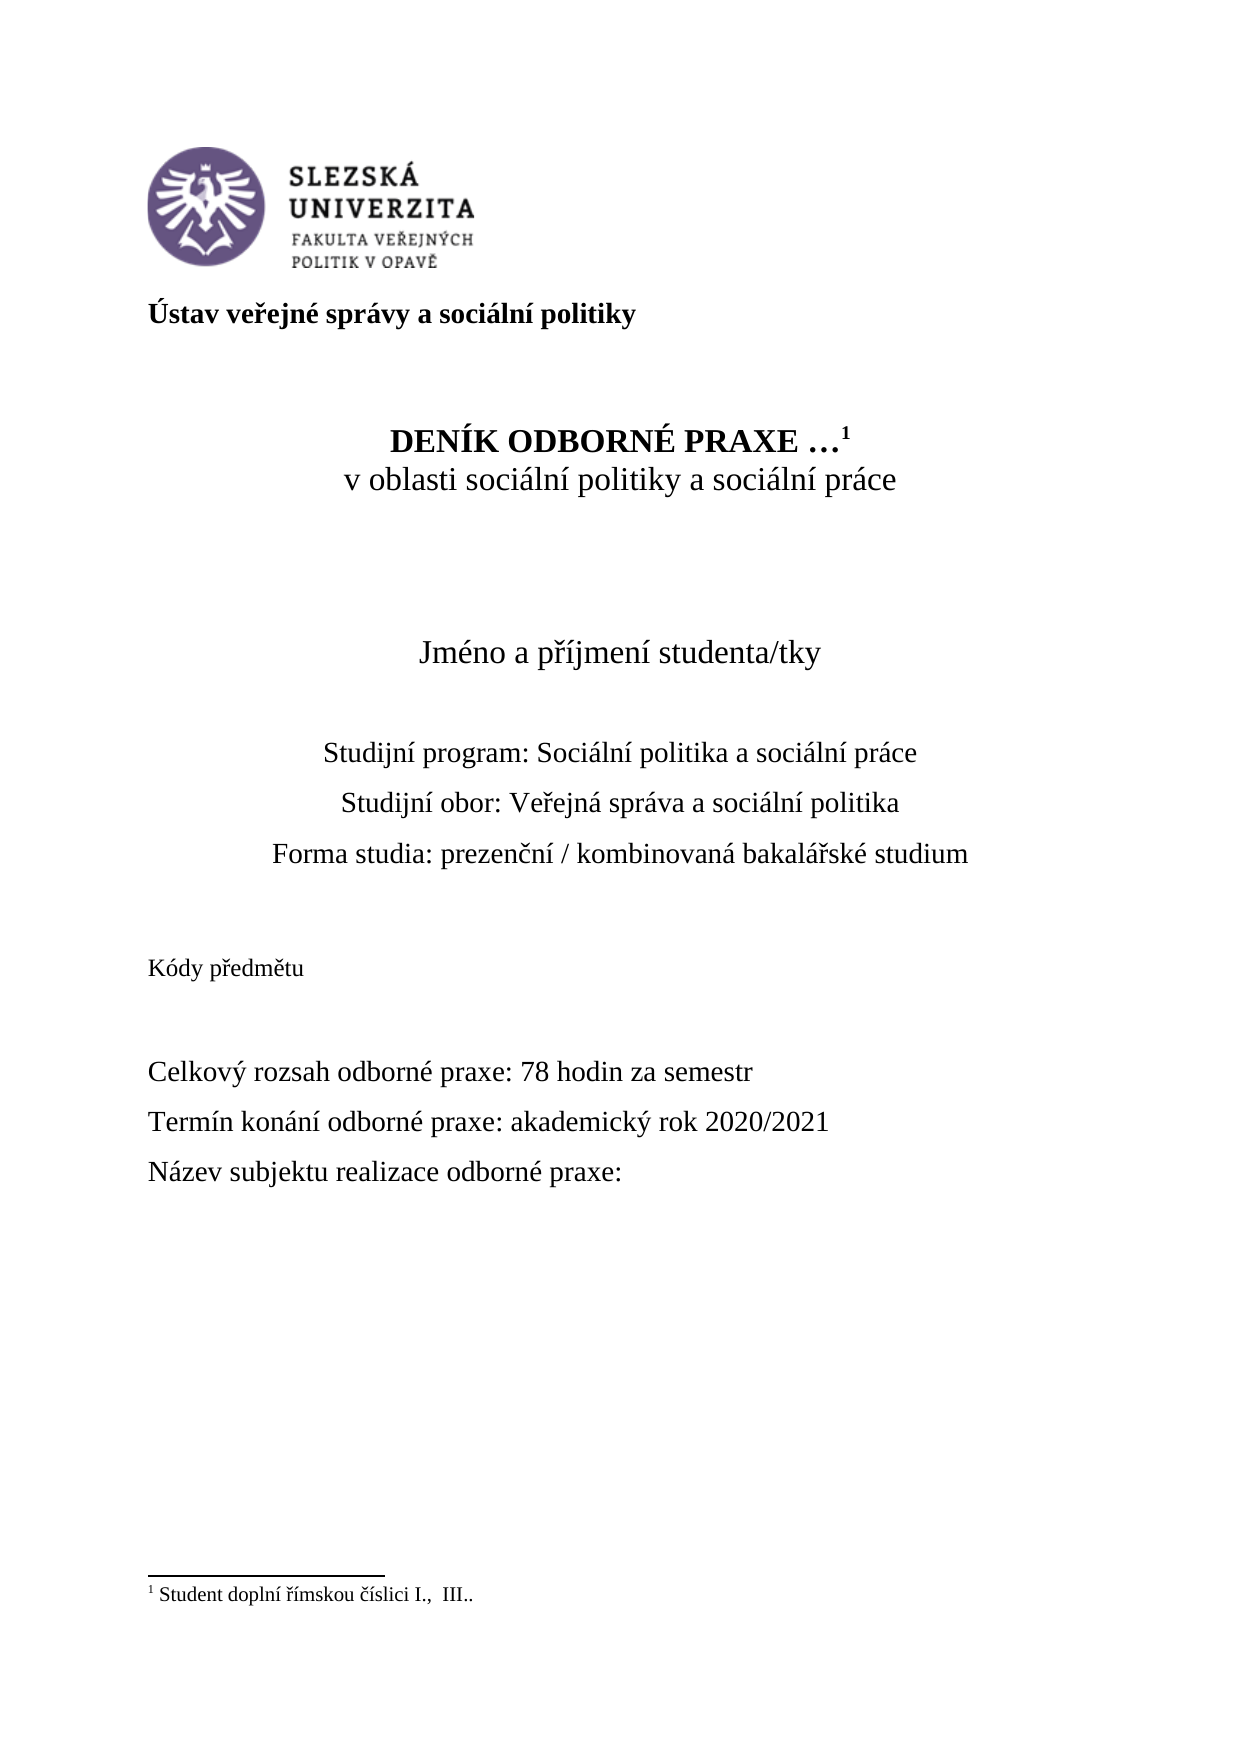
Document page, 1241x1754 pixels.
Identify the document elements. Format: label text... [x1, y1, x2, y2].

picture [147, 147, 475, 268]
text Forma studia: prezenční / kombinovaná bakalářské studium [148, 836, 1093, 869]
text Studijní obor: Veřejná správa a sociální politika [148, 785, 1093, 819]
text Studijní program: Sociální politika a sociální práce [148, 735, 1093, 769]
text Název subjektu realizace odborné praxe: [148, 1154, 1093, 1188]
text v oblasti sociální politiky a sociální práce [148, 459, 1093, 498]
text DENÍK ODBORNÉ PRAXE … [148, 421, 1093, 459]
text Celkový rozsah odborné praxe: 78 hodin za semestr [148, 1054, 1093, 1087]
text Termín konání odborné praxe: akademický rok 2020/2021 [148, 1104, 1093, 1138]
text Jméno a příjmení studenta/tky [148, 632, 1093, 670]
text Kódy předmětu [148, 953, 1093, 982]
text Ústav veřejné správy a sociální politiky [148, 297, 1093, 330]
